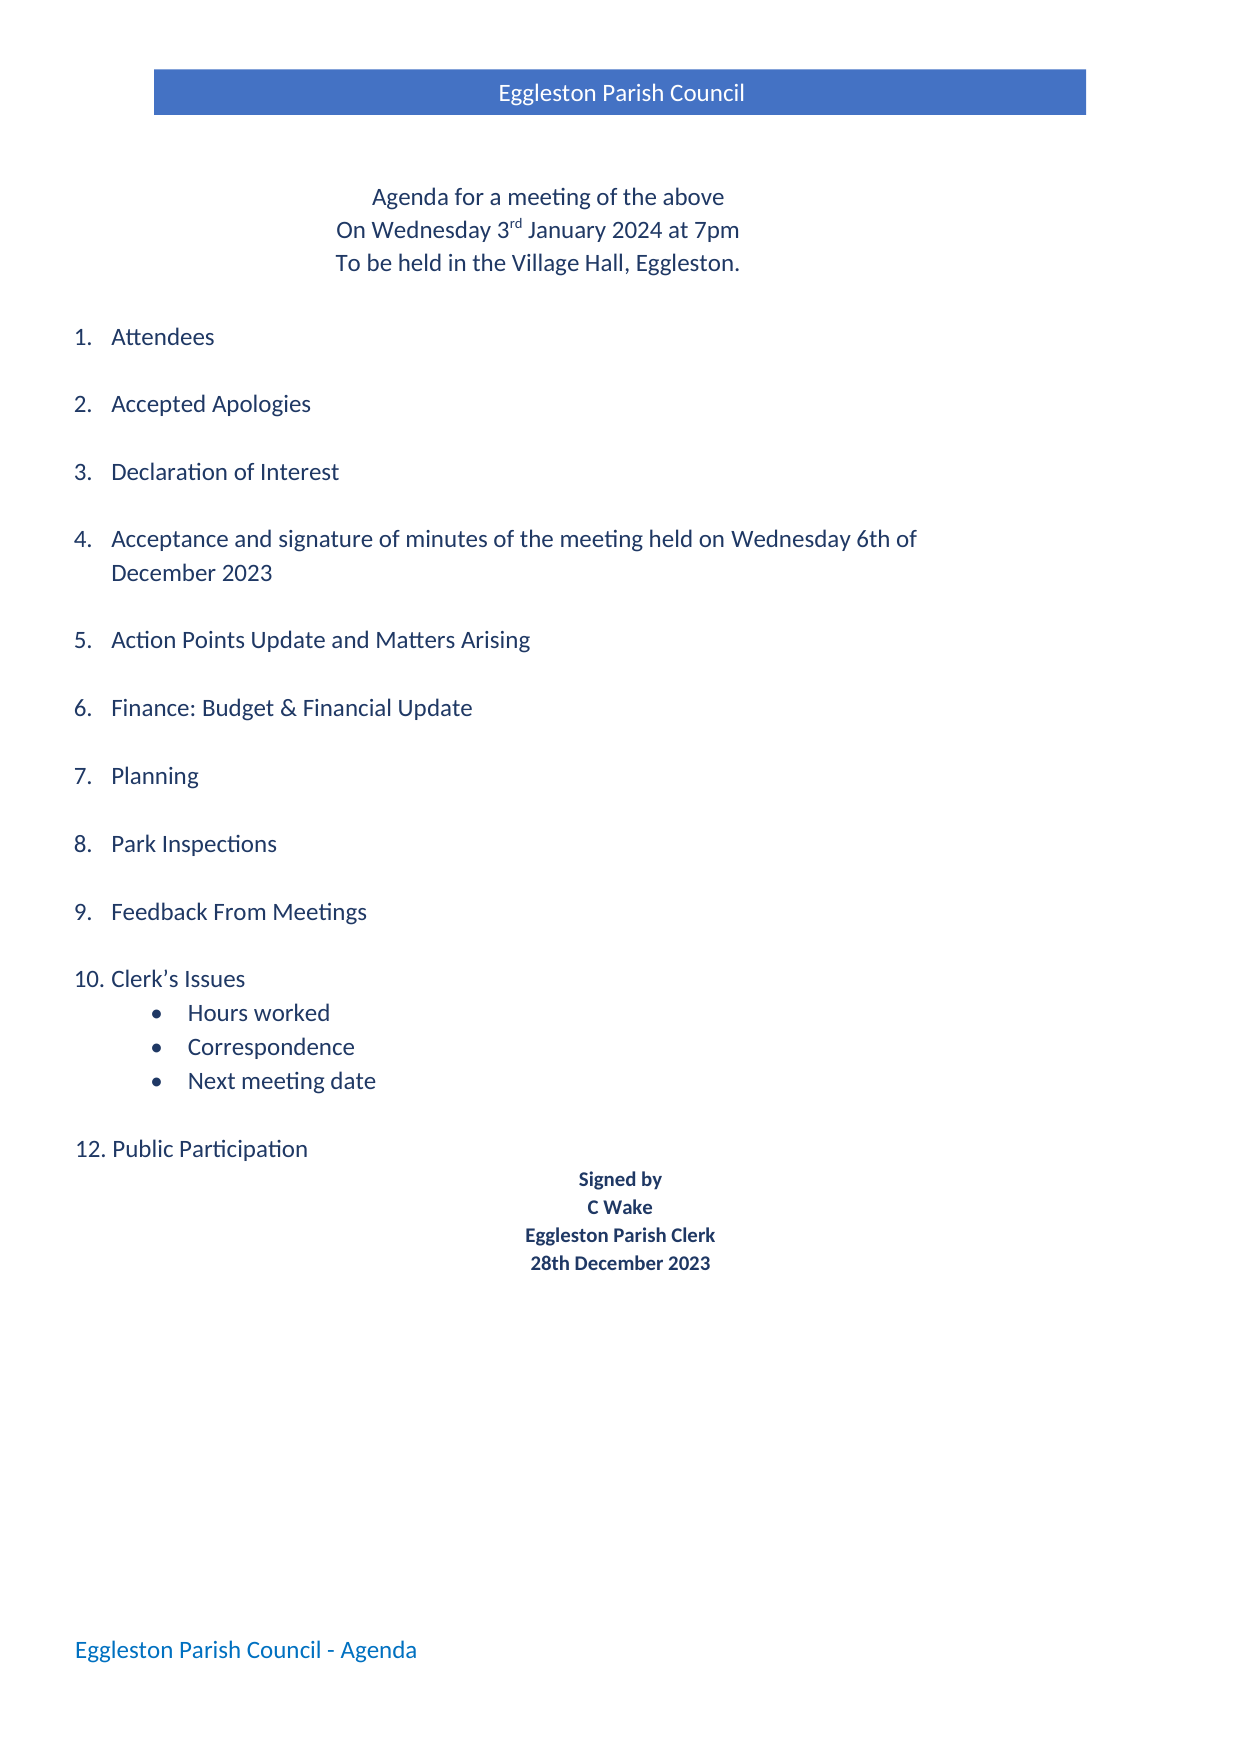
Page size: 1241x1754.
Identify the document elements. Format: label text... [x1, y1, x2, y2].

list Clerk’s Issues [73, 963, 1004, 994]
list Planning [73, 760, 1004, 791]
list Hours worked [150, 997, 1004, 1028]
list Correspondence [150, 1031, 1004, 1062]
text On Wednesday 3rd January 2024 at 7pm [72, 214, 1004, 244]
text Signed by [237, 1167, 1004, 1192]
text Eggleston Parish Clerk [237, 1222, 1004, 1248]
list Declaration of Interest [73, 456, 1004, 520]
list Attendees [73, 321, 1004, 385]
list Park Inspections [73, 828, 1004, 858]
list Finance: Budget & Financial Update [73, 692, 1004, 723]
list Acceptance and signature of minutes of the meeting held on Wednesday 6th of December 2023 [73, 523, 1004, 621]
list Action Points Update and Matters Arising [73, 624, 1004, 655]
list Next meeting date [150, 1065, 1004, 1096]
list Feedback From Meetings [73, 896, 1004, 960]
text Agenda for a meeting of the above [75, 181, 1004, 212]
text To be held in the Village Hall, Eggleston. [72, 247, 1004, 278]
text 12. Public Participation [75, 1133, 1004, 1163]
text C Wake [237, 1194, 1003, 1220]
list Accepted Apologies [73, 388, 1004, 452]
text 28th December 2023 [237, 1250, 1004, 1276]
